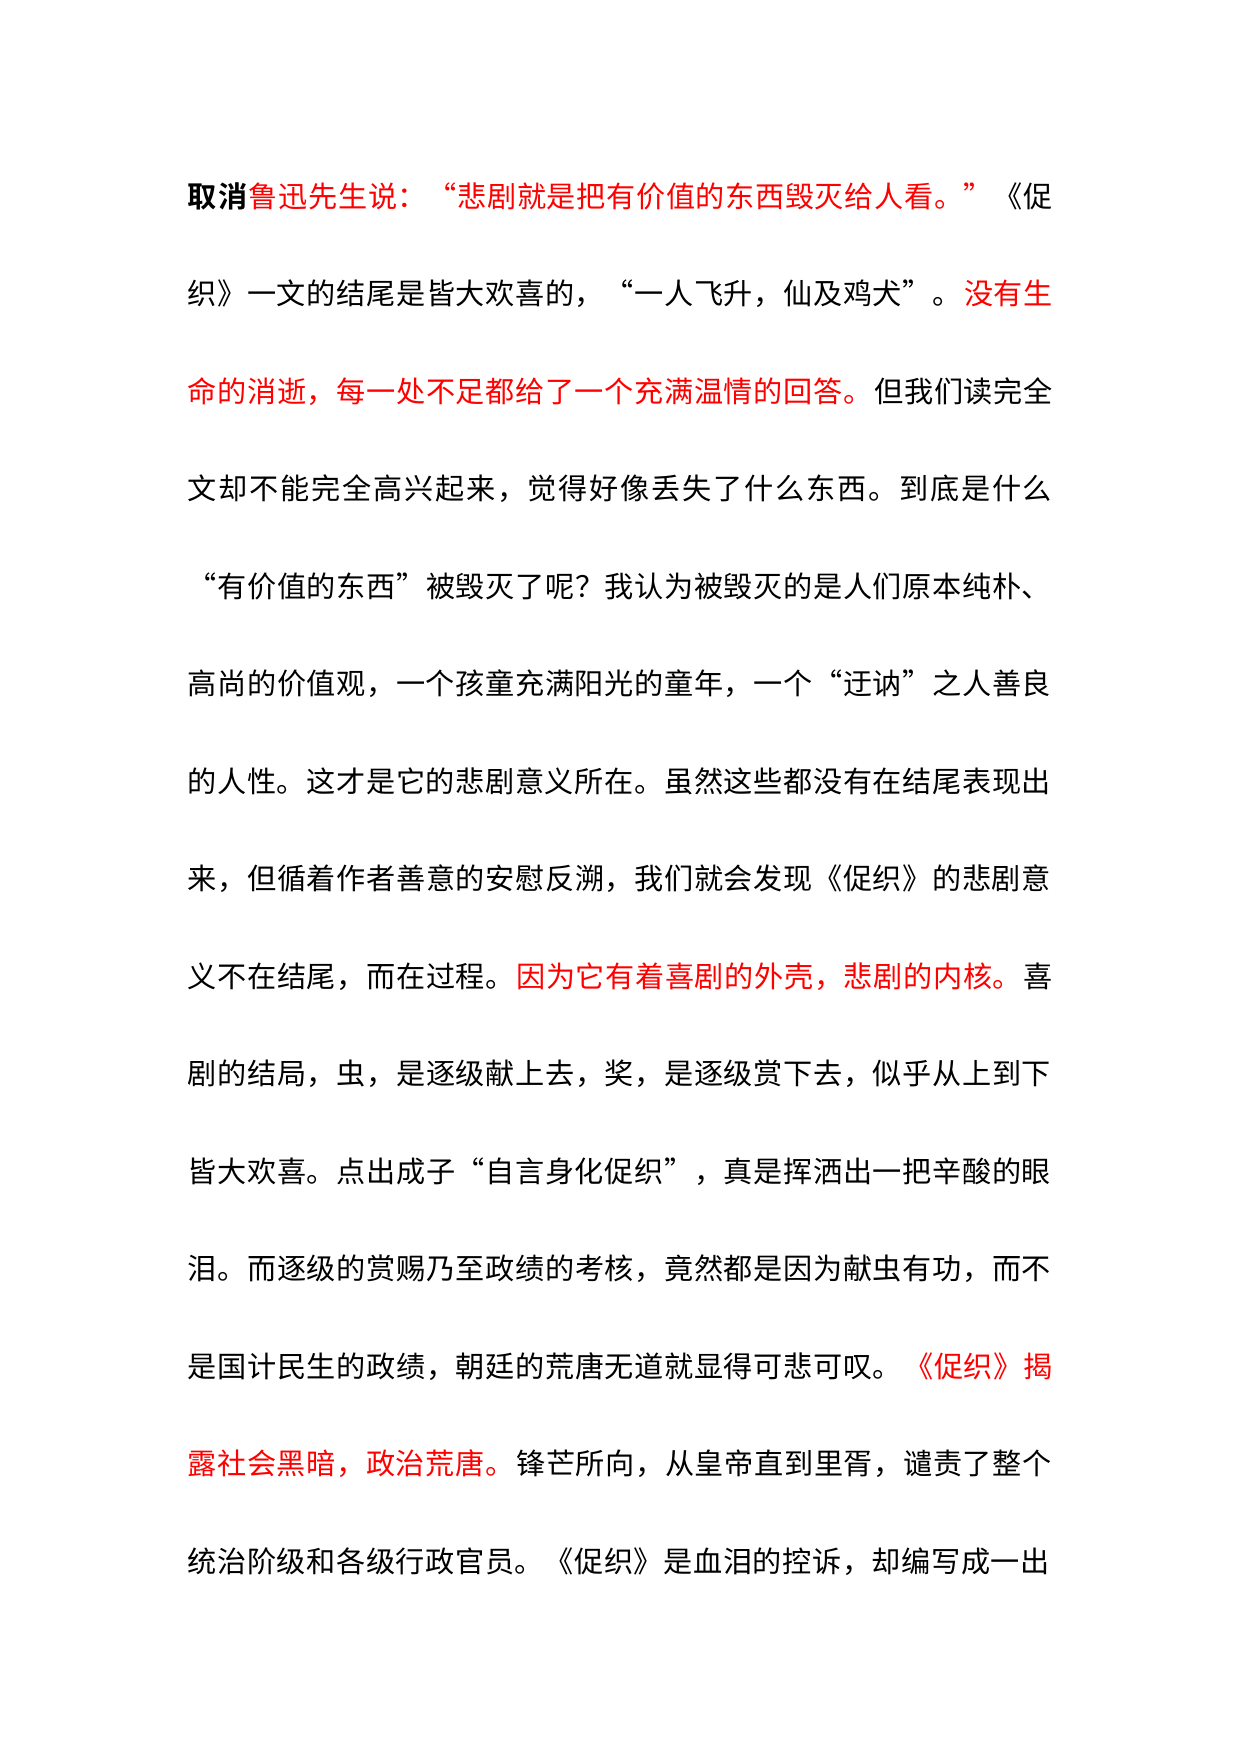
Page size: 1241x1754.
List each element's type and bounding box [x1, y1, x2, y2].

text [187, 162, 1053, 1592]
